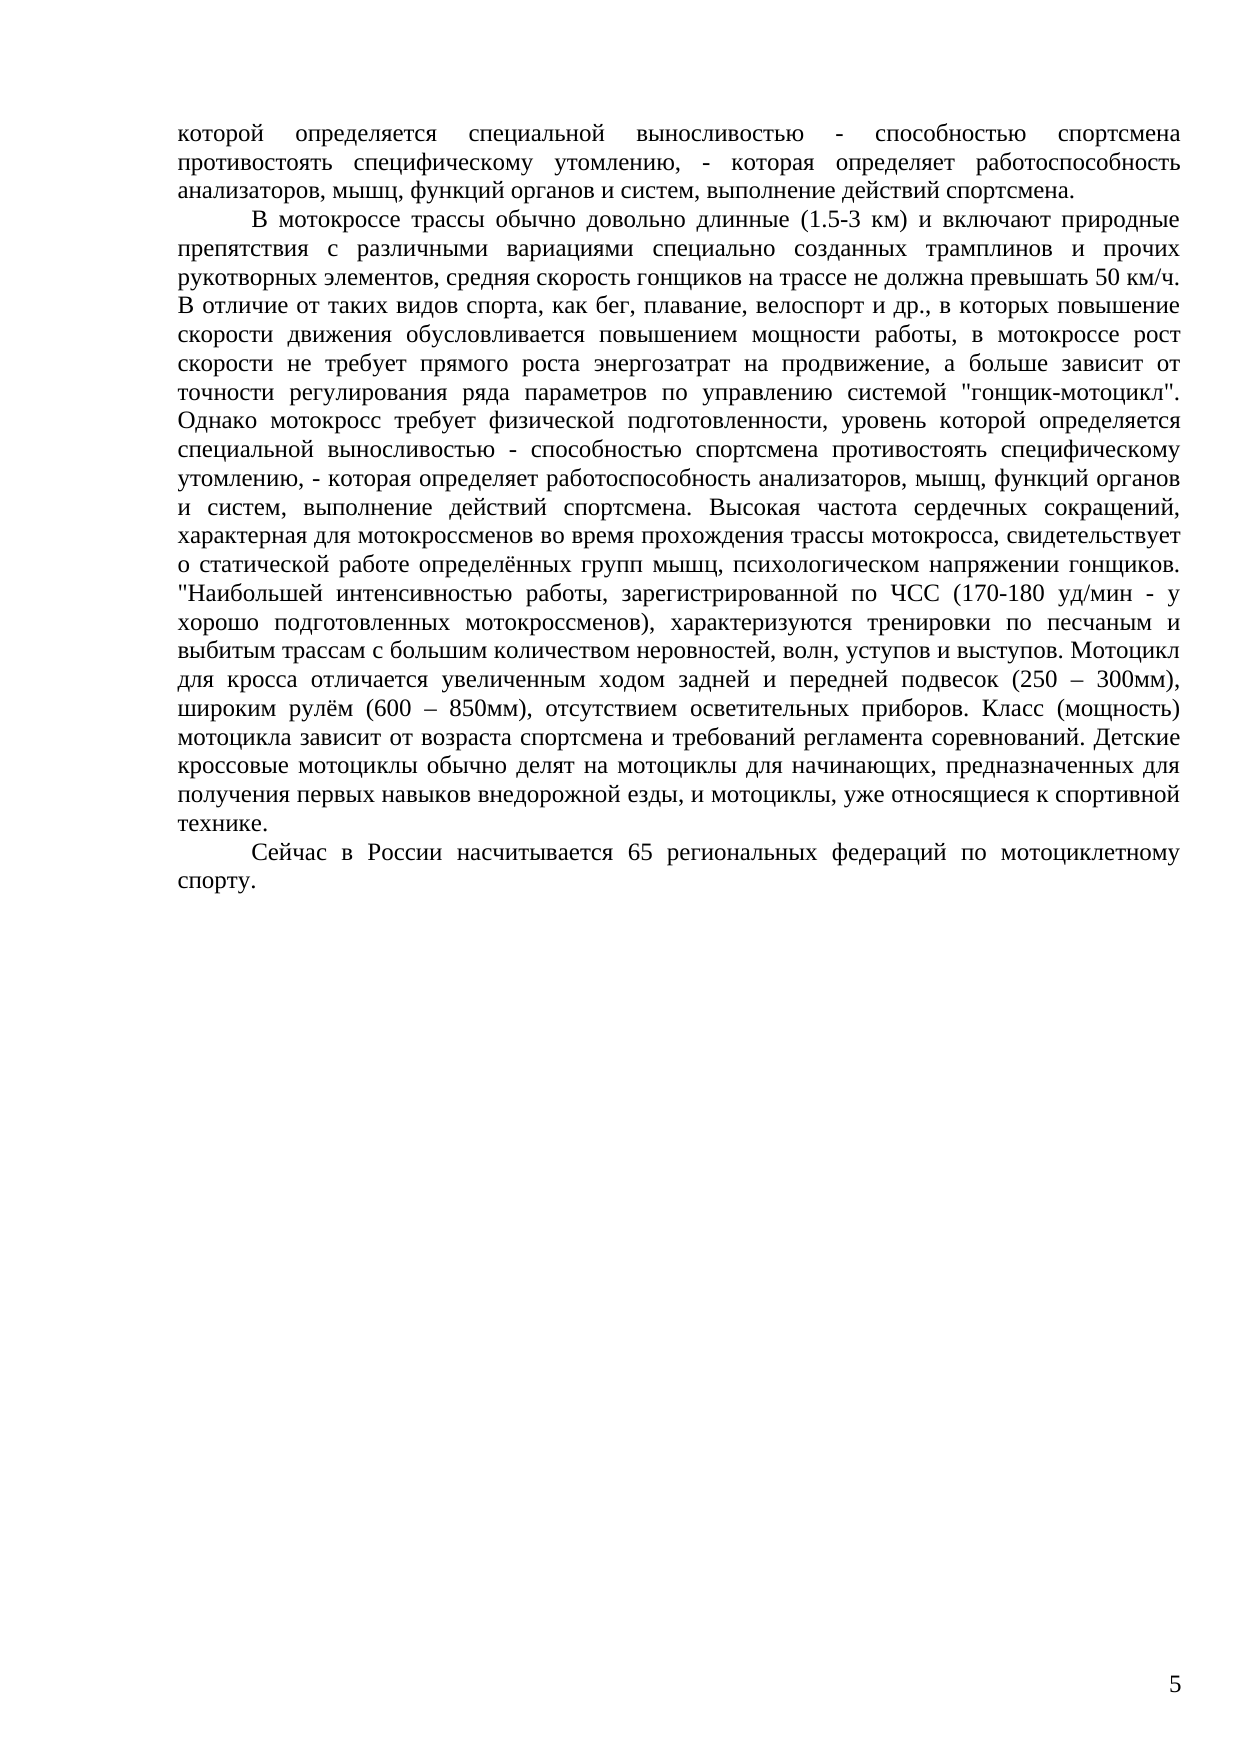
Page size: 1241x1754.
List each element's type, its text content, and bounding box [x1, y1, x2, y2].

text Сейчас в России насчитывается 65 региональных федераций по мотоциклетному спорту. [177, 837, 1181, 894]
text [177, 118, 1181, 204]
text В мотокроссе трассы обычно довольно длинные (1.5-3 км) и включают природные препятствия с различными вариациями специально созданных трамплинов и прочих рукотворных элементов, средняя скорость гонщиков на трассе не должна превышать 50 км/ч. В отличие от таких видов спорта, как бег, плавание, велоспорт и др., в которых повышение скорости движения обусловливается повышением мощности работы, в мотокроссе рост скорости не требует прямого роста энергозатрат на продвижение, а больше зависит от точности регулирования ряда параметров по управлению системой "гонщик-мотоцикл". Однако мотокросс требует физической подготовленности, уровень которой определяется специальной выносливостью - способностью спортсмена противостоять специфическому утомлению, - которая определяет работоспособность анализаторов, мышц, функций органов и систем, выполнение действий спортсмена. Высокая частота сердечных сокращений, характерная для мотокроссменов во время прохождения трассы мотокросса, свидетельствует о статической работе определённых групп мышц, психологическом напряжении гонщиков. "Наибольшей интенсивностью работы, зарегистрированной по ЧСС (170-180 уд/мин - у хорошо подготовленных мотокроссменов), характеризуются тренировки по песчаным и выбитым трассам с большим количеством неровностей, волн, уступов и выступов. Мотоцикл для кросса отличается увеличенным ходом задней и передней подвесок (250 – 300мм), широким рулём (600 – 850мм), отсутствием осветительных приборов. Класс (мощность) мотоцикла зависит от возраста спортсмена и требований регламента соревнований. Детские кроссовые мотоциклы обычно делят на мотоциклы для начинающих, предназначенных для получения первых навыков внедорожной езды, и мотоциклы, уже относящиеся к спортивной технике. [177, 204, 1181, 837]
